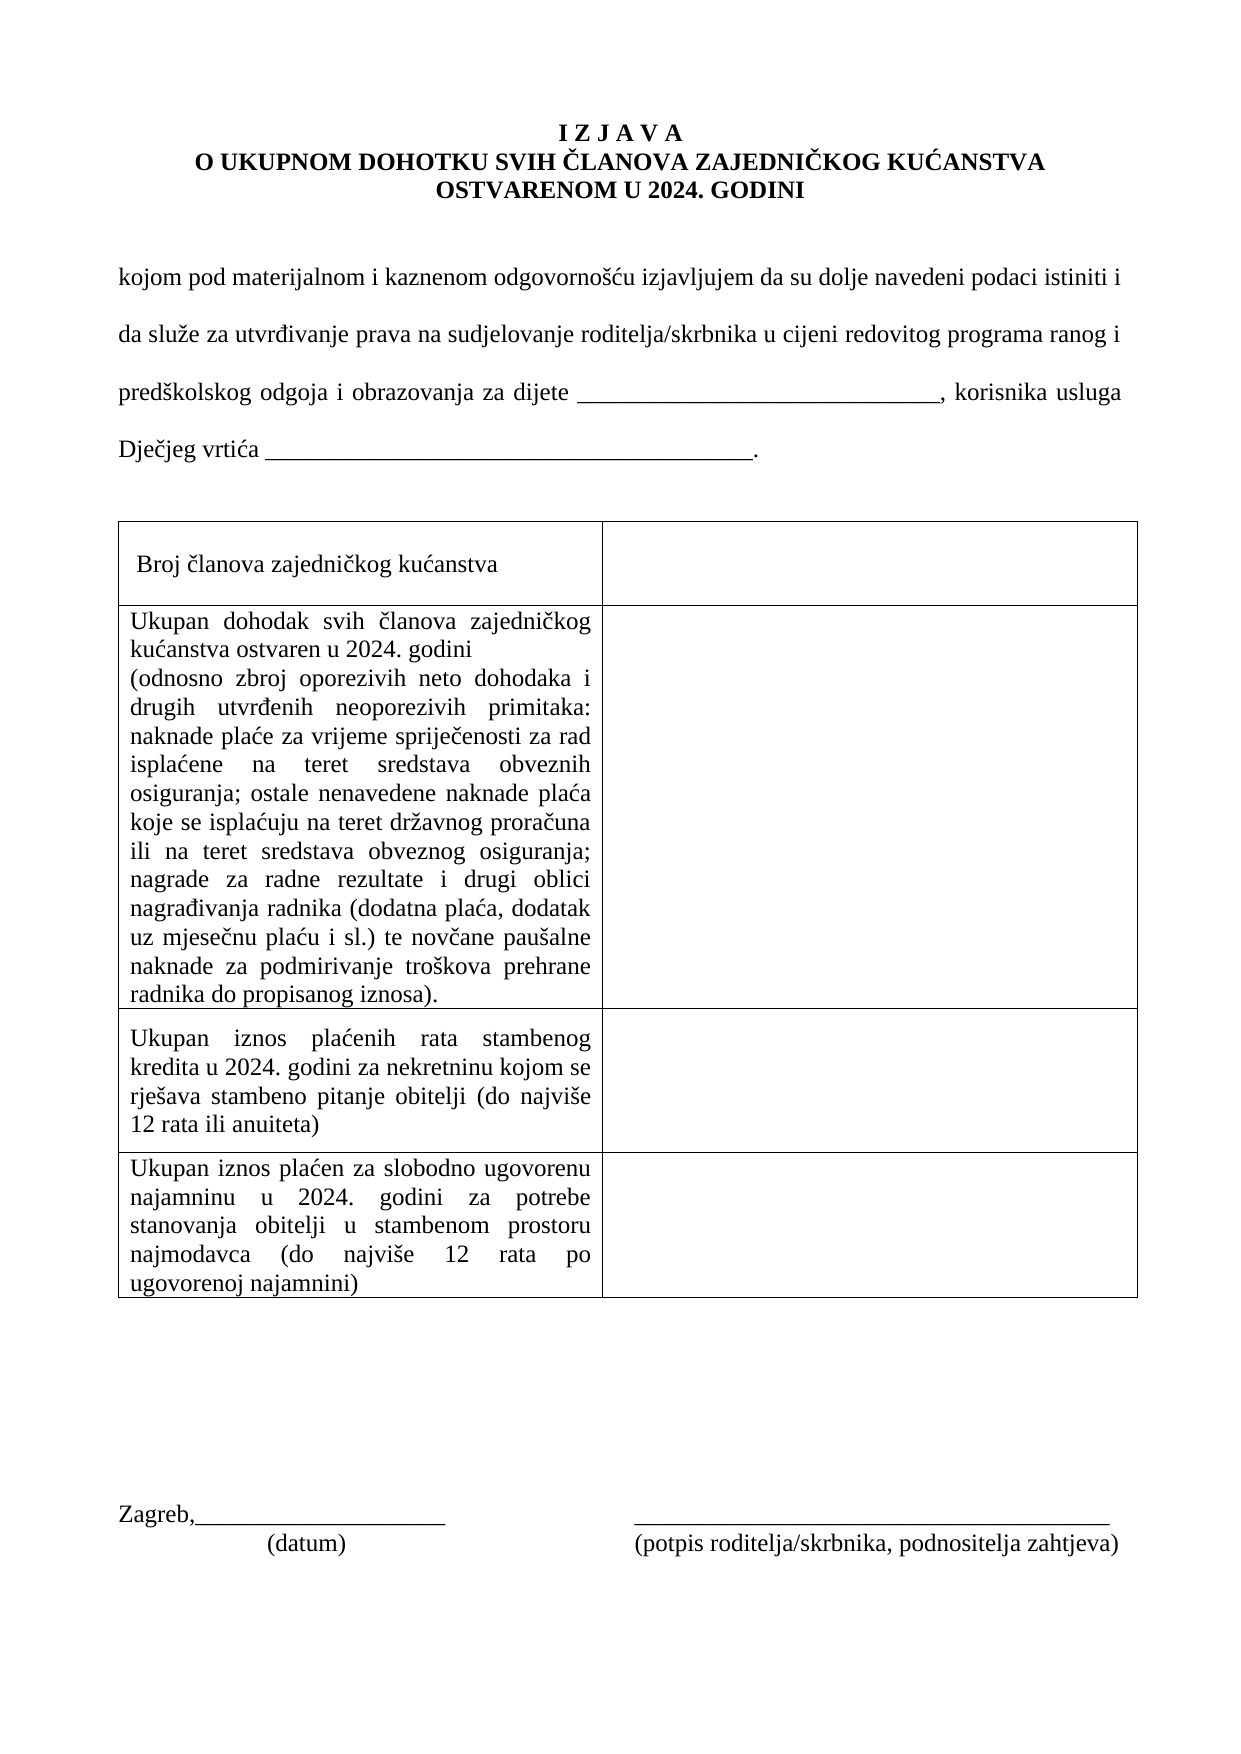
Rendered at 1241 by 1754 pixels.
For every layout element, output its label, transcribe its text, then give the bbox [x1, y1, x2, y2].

table_cell [603, 606, 1137, 1008]
table_cell [603, 1153, 1137, 1297]
text (datum) (potpis roditelja/skrbnika, podnositelja zahtjeva) [118, 1528, 1137, 1557]
text Zagreb,____________________ ______________________________________ [118, 1499, 1122, 1528]
table_cell Ukupan iznos plaćen za slobodno ugovorenu najamninu u 2024. godini za potrebe stanovanja obitelji u stambenom prostoru najmodavca (do najviše 12 rata po ugovorenoj najamnini) [119, 1153, 602, 1297]
table_header Broj članova zajedničkog kućanstva [119, 522, 602, 605]
table_cell [603, 1009, 1137, 1152]
table_cell Ukupan dohodak svih članova zajedničkog kućanstva ostvaren u 2024. godini (odnosno zbroj oporezivih neto dohodaka i drugih utvrđenih neoporezivih primitaka: naknade plaće za vrijeme spriječenosti za rad isplaćene na teret sredstava obveznih osiguranja; ostale nenavedene naknade plaća koje se isplaćuju na teret državnog proračuna ili na teret sredstava obveznog osiguranja; nagrade za radne rezultate i drugi oblici nagrađivanja radnika (dodatna plaća, dodatak uz mjesečnu plaću i sl.) te novčane paušalne naknade za podmirivanje troškova prehrane radnika do propisanog iznosa). [119, 606, 602, 1008]
text kojom pod materijalnom i kaznenom odgovornošću izjavljujem da su dolje navedeni podaci istiniti i da služe za utvrđivanje prava na sudjelovanje roditelja/skrbnika u cijeni redovitog programa ranog i predškolskog odgoja i obrazovanja za dijete _____________________________, korisnika usluga Dječjeg vrtića _______________________________________. [118, 262, 1122, 463]
text I Z J A V A [118, 118, 1122, 147]
text O UKUPNOM DOHOTKU SVIH ČLANOVA ZAJEDNIČKOG KUĆANSTVA [118, 147, 1122, 176]
text OSTVARENOM U 2024. GODINI [118, 176, 1122, 204]
table_header [603, 522, 1137, 605]
table_cell Ukupan iznos plaćenih rata stambenog kredita u 2024. godini za nekretninu kojom se rješava stambeno pitanje obitelji (do najviše 12 rata ili anuiteta) [119, 1009, 602, 1152]
